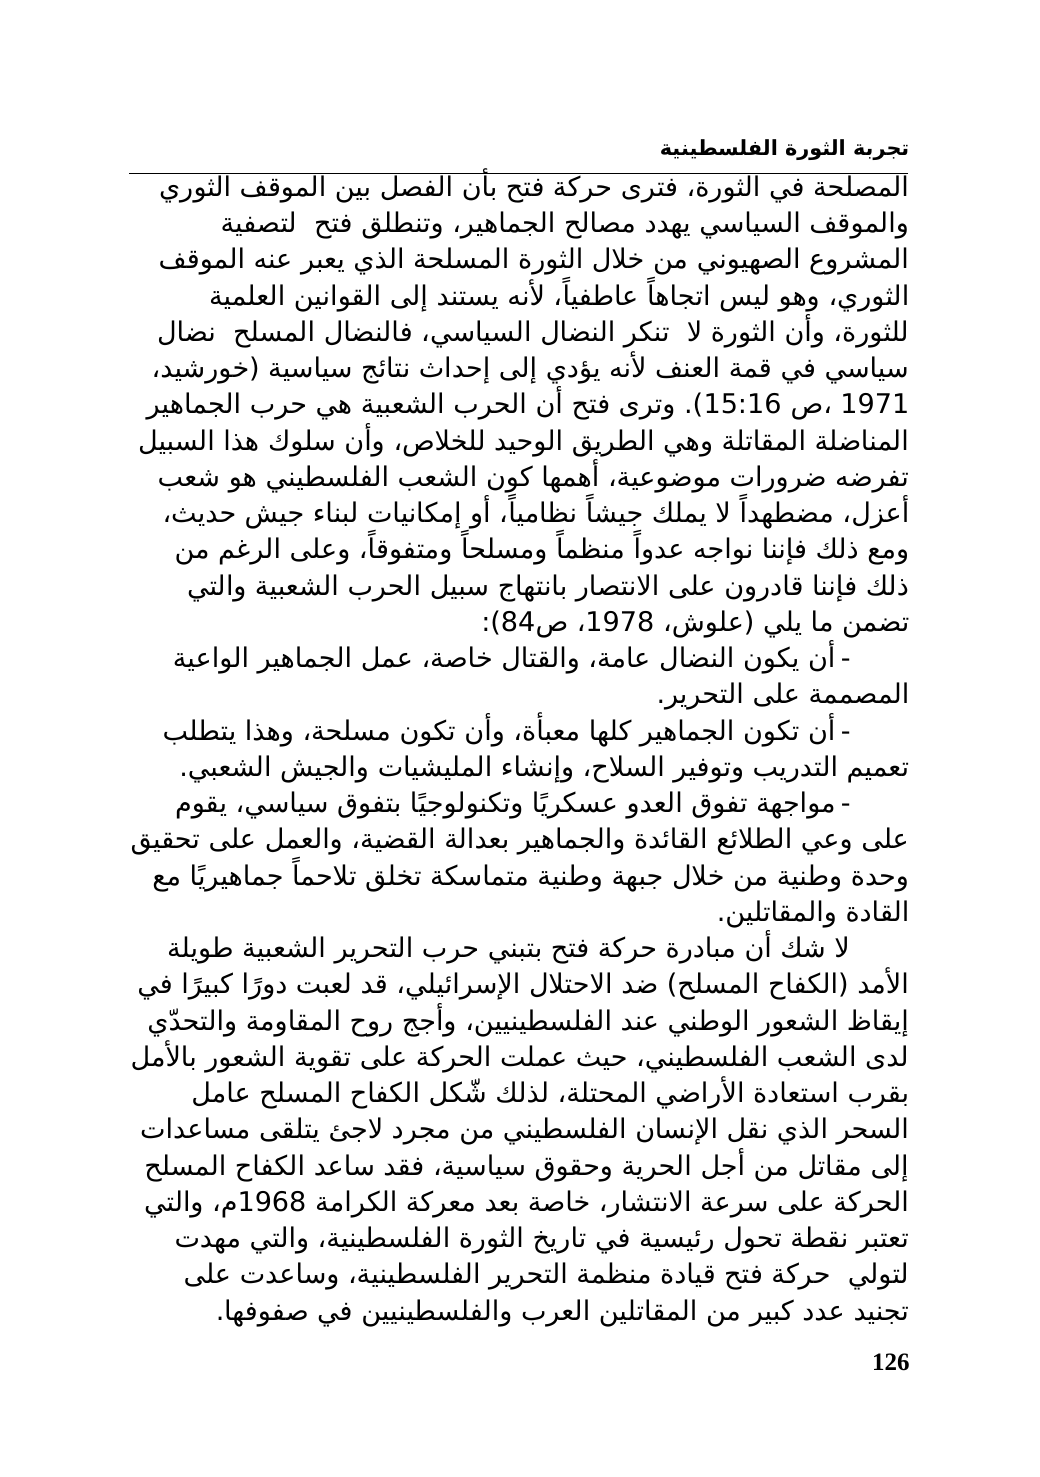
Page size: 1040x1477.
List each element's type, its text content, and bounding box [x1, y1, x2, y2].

text - أن تكون الجماهير كلها معبأة، وأن تكون مسلحة، وهذا يتطلب تعميم التدريب وتوفير السلاح، وإنشاء المليشيات والجيش الشعبي. [130, 715, 909, 783]
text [130, 171, 909, 638]
text - أن يكون النضال عامة، والقتال خاصة، عمل الجماهير الواعية المصممة على التحرير. [130, 643, 909, 710]
text - مواجهة تفوق العدو عسكريًا وتكنولوجيًا بتفوق سياسي، يقوم على وعي الطلائع القائدة والجماهير بعدالة القضية، والعمل على تحقيق وحدة وطنية من خلال جبهة وطنية متماسكة تخلق تلاحماً جماهيريًا مع القادة والمقاتلين. [130, 788, 909, 928]
text لا شك أن مبادرة حركة فتح بتبني حرب التحرير الشعبية طويلة الأمد (الكفاح المسلح) ضد الاحتلال الإسرائيلي، قد لعبت دورًا كبيرًا في إيقاظ الشعور الوطني عند الفلسطينيين، وأجج روح المقاومة والتحدّي لدى الشعب الفلسطيني، حيث عملت الحركة على تقوية الشعور بالأمل بقرب استعادة الأراضي المحتلة، لذلك شّكل الكفاح المسلح عامل السحر الذي نقل الإنسان الفلسطيني من مجرد لاجئ يتلقى مساعدات إلى مقاتل من أجل الحرية وحقوق سياسية، فقد ساعد الكفاح المسلح الحركة على سرعة الانتشار، خاصة بعد معركة الكرامة 1968م، والتي تعتبر نقطة تحول رئيسية في تاريخ الثورة الفلسطينية، والتي مهدت لتولي حركة فتح قيادة منظمة التحرير الفلسطينية، وساعدت على تجنيد عدد كبير من المقاتلين العرب والفلسطينيين في صفوفها. [130, 933, 909, 1327]
